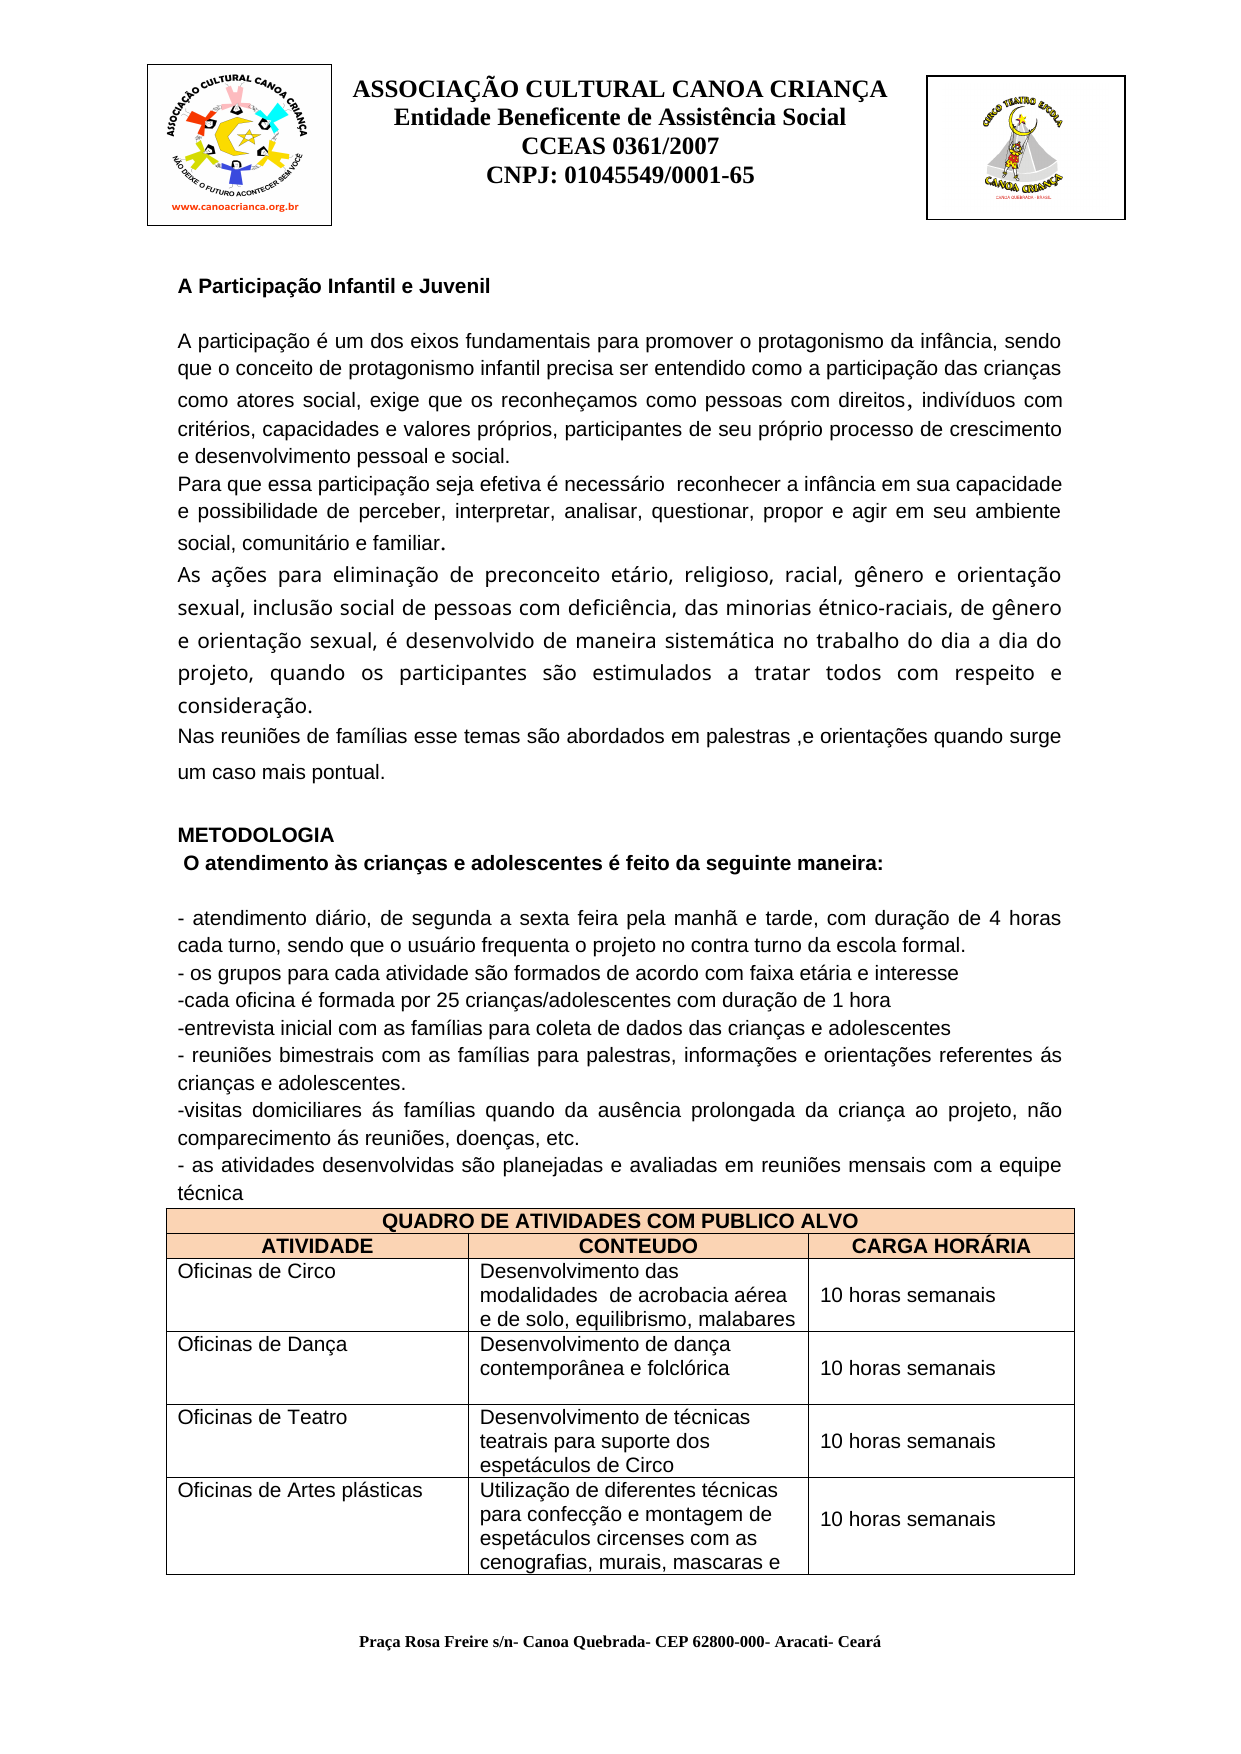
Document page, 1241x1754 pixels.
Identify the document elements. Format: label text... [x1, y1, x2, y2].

text - os grupos para cada atividade são formados de acordo com faixa etária e interesse [177, 960, 1063, 984]
table_cell 10 horas semanais [809, 1405, 1074, 1477]
text As ações para eliminação de preconceito etário, religioso, racial, gênero e orientação sexual, inclusão social de pessoas com deficiência, das minorias étnico-raciais, de gênero e orientação sexual, é desenvolvido de maneira sistemática no trabalho do dia a dia do projeto, quando os participantes são estimulados a tratar todos com respeito e consideração. [177, 561, 1063, 719]
text - atendimento diário, de segunda a sexta feira pela manhã e tarde, com duração de 4 horas cada turno, sendo que o usuário frequenta o projeto no contra turno da escola formal. [177, 905, 1063, 957]
table_cell Utilização de diferentes técnicas para confecção e montagem de espetáculos circenses com as cenografias, murais, mascaras e adereços [469, 1478, 808, 1573]
table_cell Oficinas de Teatro [167, 1405, 468, 1477]
table_header QUADRO DE ATIVIDADES COM PUBLICO ALVO [167, 1209, 1074, 1233]
table_cell Oficinas de Artes plásticas [167, 1478, 468, 1573]
table_cell 10 horas semanais [809, 1332, 1074, 1404]
text - as atividades desenvolvidas são planejadas e avaliadas em reuniões mensais com a equipe técnica [177, 1153, 1063, 1204]
table_cell Desenvolvimento de dança contemporânea e folclórica [469, 1332, 808, 1404]
text O atendimento às crianças e adolescentes é feito da seguinte maneira: [177, 850, 1063, 874]
table_cell CARGA HORÁRIA [809, 1234, 1074, 1258]
text -entrevista inicial com as famílias para coleta de dados das crianças e adolescentes [177, 1015, 1063, 1039]
table_cell Desenvolvimento de técnicas teatrais para suporte dos espetáculos de Circo [469, 1405, 808, 1477]
text METODOLOGIA [177, 823, 1063, 847]
text - reuniões bimestrais com as famílias para palestras, informações e orientações referentes ás crianças e adolescentes. [177, 1043, 1063, 1094]
table_cell Oficinas de Circo [167, 1259, 468, 1331]
text A participação é um dos eixos fundamentais para promover o protagonismo da infância, sendo que o conceito de protagonismo infantil precisa ser entendido como a participação das crianças como atores social, exige que os reconheçamos como pessoas com direitos, indivíduos com critérios, capacidades e valores próprios, participantes de seu próprio processo de crescimento e desenvolvimento pessoal e social. [177, 329, 1063, 468]
text A Participação Infantil e Juvenil [177, 274, 1063, 298]
text Nas reuniões de famílias esse temas são abordados em palestras ,e orientações quando surge um caso mais pontual. [177, 723, 1063, 783]
text -cada oficina é formada por 25 crianças/adolescentes com duração de 1 hora [177, 988, 1063, 1012]
table_cell 10 horas semanais [809, 1259, 1074, 1331]
text Para que essa participação seja efetiva é necessário reconhecer a infância em sua capacidade e possibilidade de perceber, interpretar, analisar, questionar, propor e agir em seu ambiente social, comunitário e familiar. [177, 472, 1063, 556]
table_cell Desenvolvimento das modalidades de acrobacia aérea e de solo, equilibrismo, malabares [469, 1259, 808, 1331]
picture [148, 65, 331, 225]
table_cell Oficinas de Dança [167, 1332, 468, 1404]
picture [942, 83, 1109, 213]
text -visitas domiciliares ás famílias quando da ausência prolongada da criança ao projeto, não comparecimento ás reuniões, doenças, etc. [177, 1098, 1063, 1149]
table_cell 10 horas semanais [809, 1478, 1074, 1573]
table_cell ATIVIDADE [167, 1234, 468, 1258]
table_cell CONTEUDO [469, 1234, 808, 1258]
